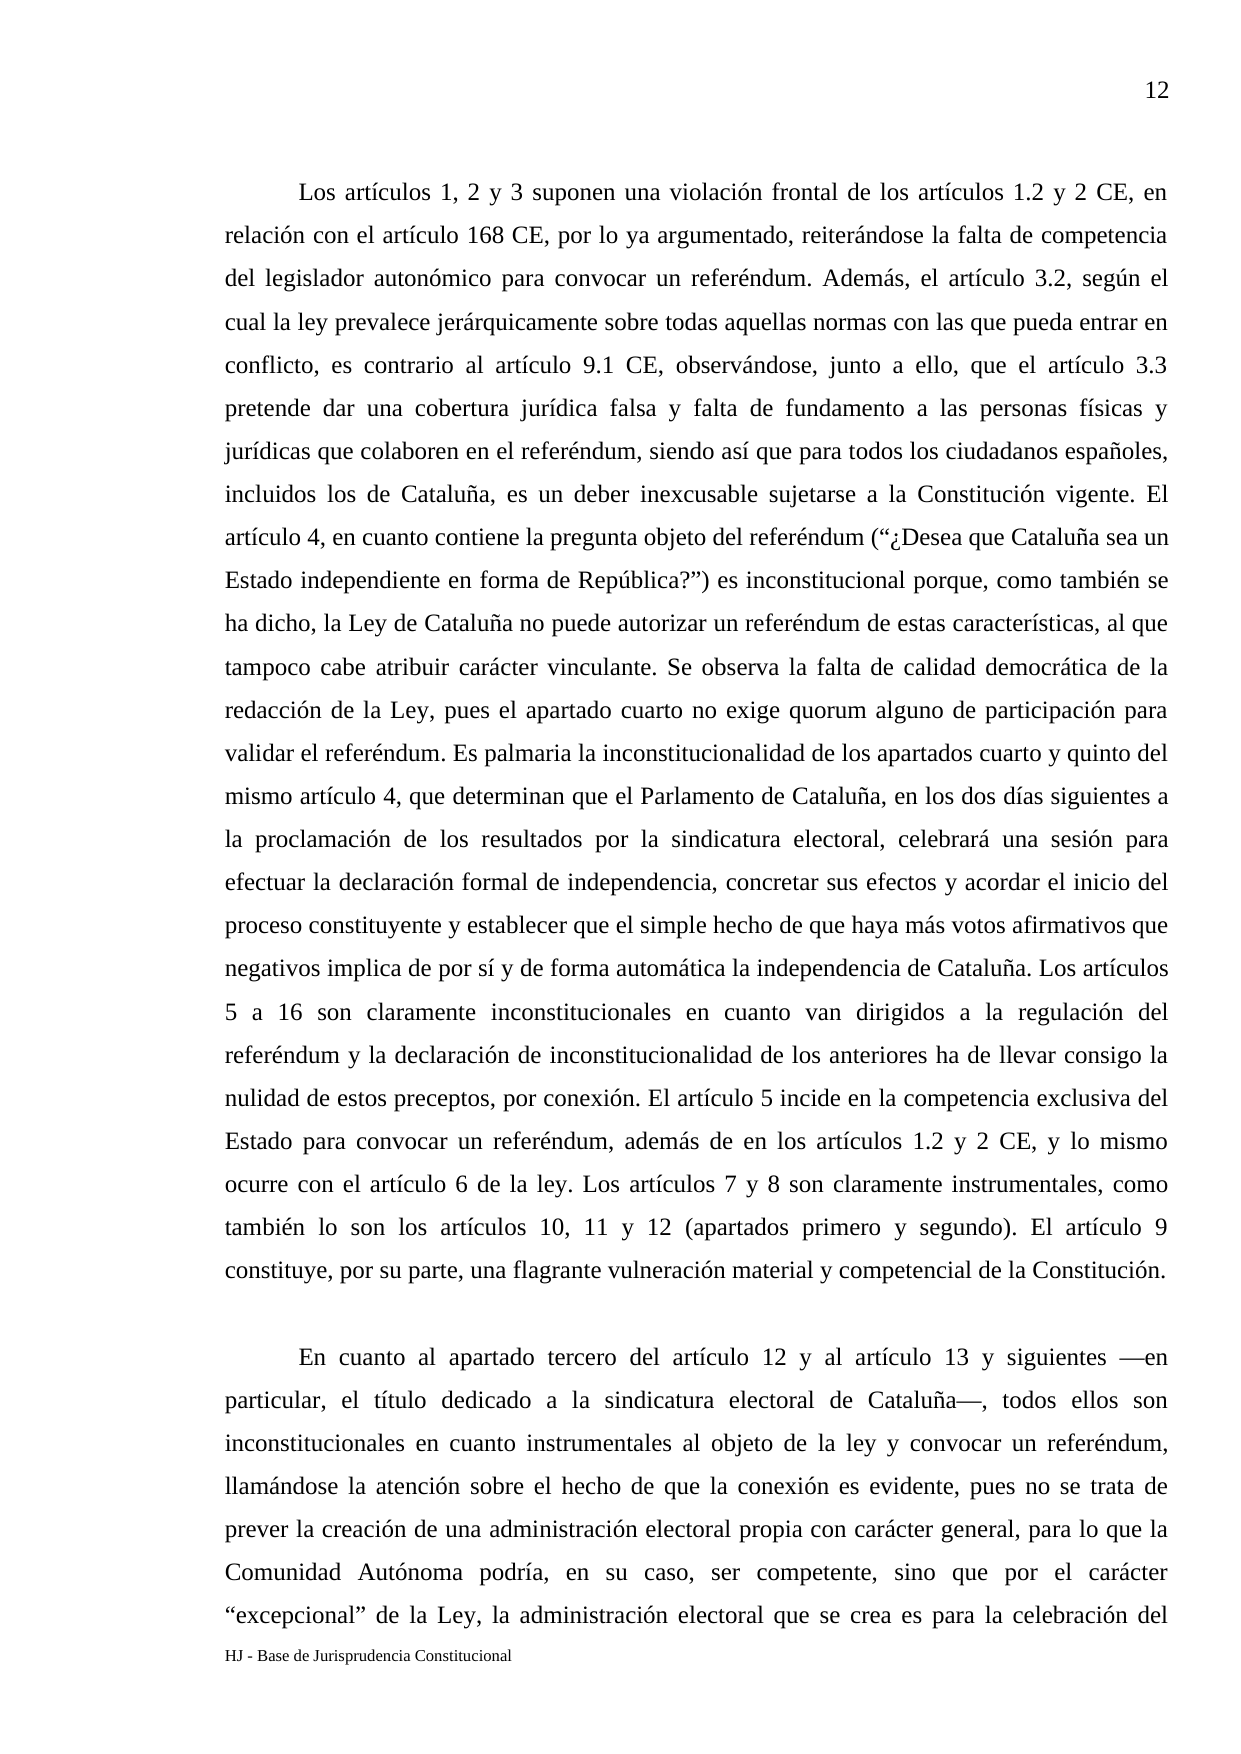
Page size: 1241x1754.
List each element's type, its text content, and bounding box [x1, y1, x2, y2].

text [224, 1342, 1169, 1629]
text Los artículos 1, 2 y 3 suponen una violación frontal de los artículos 1.2 y 2 CE, en relación con el artículo 168 CE, por lo ya argumentado, reiterándose la falta de competencia del legislador autonómico para convocar un referéndum. Además, el artículo 3.2, según el cual la ley prevalece jerárquicamente sobre todas aquellas normas con las que pueda entrar en conflicto, es contrario al artículo 9.1 CE, observándose, junto a ello, que el artículo 3.3 pretende dar una cobertura jurídica falsa y falta de fundamento a las personas físicas y jurídicas que colaboren en el referéndum, siendo así que para todos los ciudadanos españoles, incluidos los de Cataluña, es un deber inexcusable sujetarse a la Constitución vigente. El artículo 4, en cuanto contiene la pregunta objeto del referéndum (“¿Desea que Cataluña sea un Estado independiente en forma de República?”) es inconstitucional porque, como también se ha dicho, la Ley de Cataluña no puede autorizar un referéndum de estas características, al que tampoco cabe atribuir carácter vinculante. Se observa la falta de calidad democrática de la redacción de la Ley, pues el apartado cuarto no exige quorum alguno de participación para validar el referéndum. Es palmaria la inconstitucionalidad de los apartados cuarto y quinto del mismo artículo 4, que determinan que el Parlamento de Cataluña, en los dos días siguientes a la proclamación de los resultados por la sindicatura electoral, celebrará una sesión para efectuar la declaración formal de independencia, concretar sus efectos y acordar el inicio del proceso constituyente y establecer que el simple hecho de que haya más votos afirmativos que negativos implica de por sí y de forma automática la independencia de Cataluña. Los artículos 5 a 16 son claramente inconstitucionales en cuanto van dirigidos a la regulación del referéndum y la declaración de inconstitucionalidad de los anteriores ha de llevar consigo la nulidad de estos preceptos, por conexión. El artículo 5 incide en la competencia exclusiva del Estado para convocar un referéndum, además de en los artículos 1.2 y 2 CE, y lo mismo ocurre con el artículo 6 de la ley. Los artículos 7 y 8 son claramente instrumentales, como también lo son los artículos 10, 11 y 12 (apartados primero y segundo). El artículo 9 constituye, por su parte, una flagrante vulneración material y competencial de la Constitución. [224, 177, 1169, 1284]
